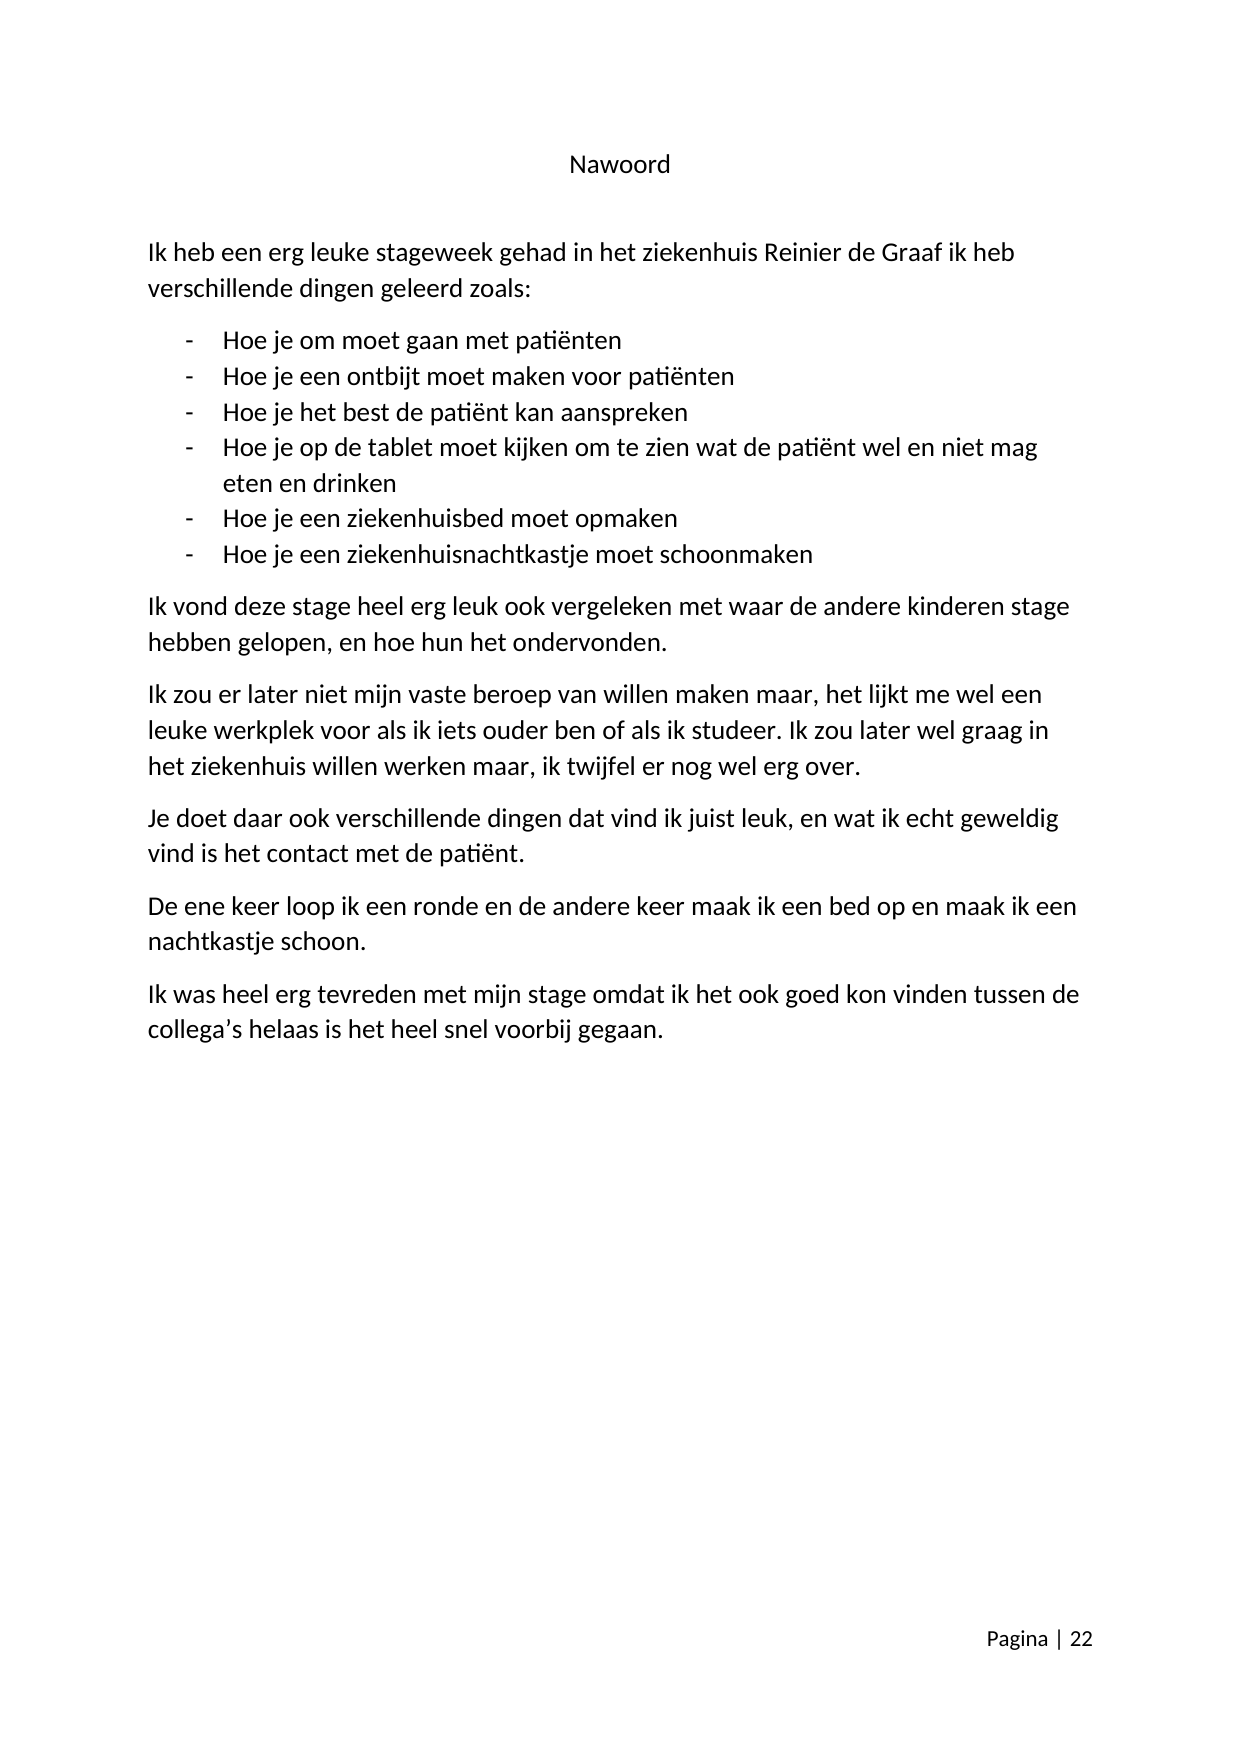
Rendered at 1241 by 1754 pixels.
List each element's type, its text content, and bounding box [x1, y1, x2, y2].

list Hoe je het best de patiënt kan aanspreken [185, 395, 1093, 428]
text Nawoord [148, 148, 1093, 181]
list Hoe je een ziekenhuisbed moet opmaken [185, 502, 1093, 534]
text Ik vond deze stage heel erg leuk ook vergeleken met waar de andere kinderen stage hebben gelopen, en hoe hun het ondervonden. [148, 589, 1093, 658]
text Ik zou er later niet mijn vaste beroep van willen maken maar, het lijkt me wel een leuke werkplek voor als ik iets ouder ben of als ik studeer. Ik zou later wel graag in het ziekenhuis willen werken maar, ik twijfel er nog wel erg over. [148, 677, 1093, 782]
list Hoe je een ziekenhuisnachtkastje moet schoonmaken [185, 537, 1093, 570]
list Hoe je een ontbijt moet maken voor patiënten [185, 359, 1093, 392]
text Ik was heel erg tevreden met mijn stage omdat ik het ook goed kon vinden tussen de collega’s helaas is het heel snel voorbij gegaan. [148, 977, 1093, 1045]
list Hoe je om moet gaan met patiënten [185, 323, 1093, 356]
text Je doet daar ook verschillende dingen dat vind ik juist leuk, en wat ik echt geweldig vind is het contact met de patiënt. [148, 801, 1093, 869]
list Hoe je op de tablet moet kijken om te zien wat de patiënt wel en niet mag eten en drinken [185, 430, 1093, 499]
text De ene keer loop ik een ronde en de andere keer maak ik een bed op en maak ik een nachtkastje schoon. [148, 889, 1093, 957]
text Ik heb een erg leuke stageweek gehad in het ziekenhuis Reinier de Graaf ik heb verschillende dingen geleerd zoals: [148, 200, 1093, 304]
